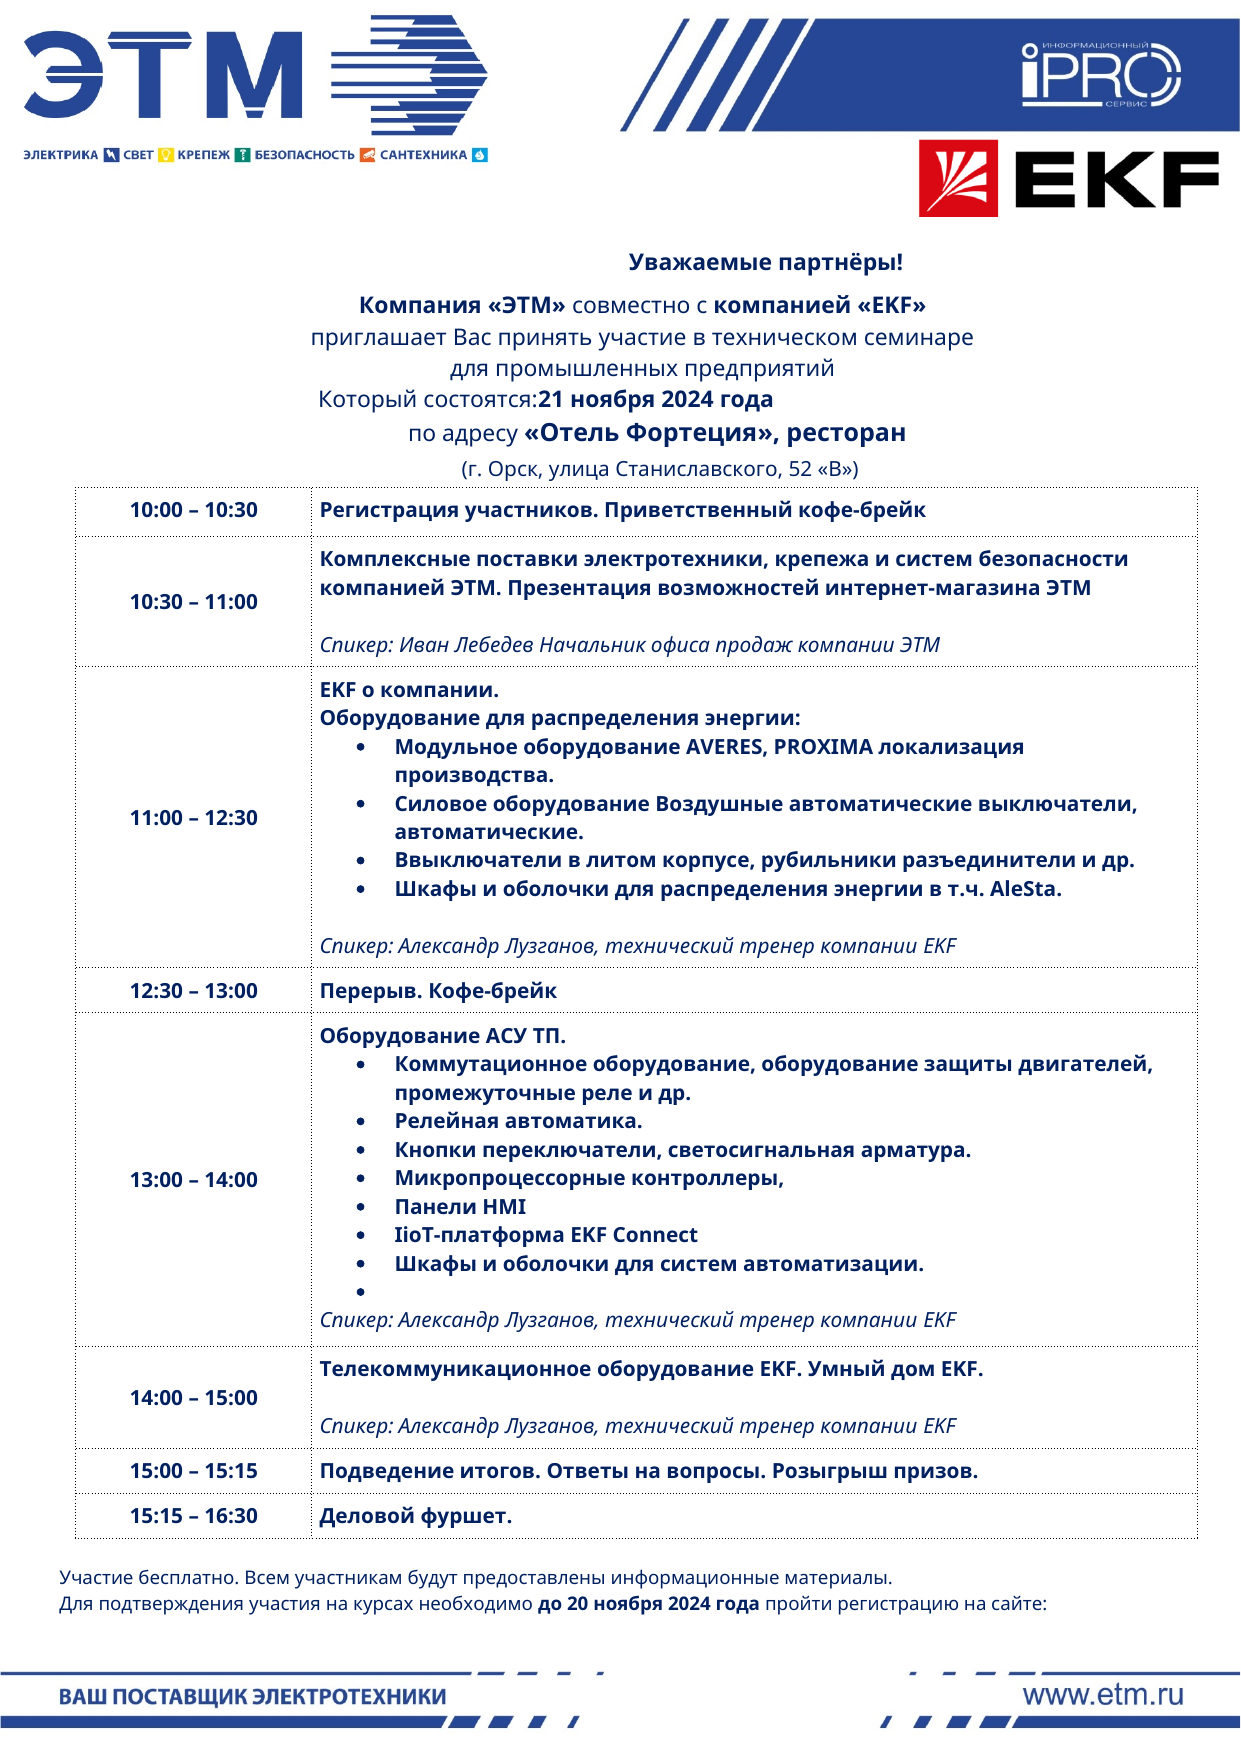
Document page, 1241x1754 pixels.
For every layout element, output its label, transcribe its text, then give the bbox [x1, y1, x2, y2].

table_cell Деловой фуршет. [312, 1493, 1198, 1538]
table_cell 12:30 – 13:00 [75, 967, 312, 1012]
picture [0, 1646, 1241, 1754]
text Который состоятся:21 ноября 2024 года [74, 383, 1211, 414]
table_cell 15:15 – 16:30 [75, 1493, 312, 1538]
text по адресу «Отель Фортеция», ресторан [103, 414, 1211, 448]
text Участие бесплатно. Всем участникам будут предоставлены информационные материалы. [59, 1564, 1211, 1590]
picture [0, 0, 1241, 216]
text Компания «ЭТМ» совместно с компанией «EKF» [74, 289, 1211, 321]
table_cell EKF о компании. Оборудование для распределения энергии: Модульное оборудование AVERES, PROXIMA локализация производства. Силовое оборудование Воздушные автоматические выключатели, автоматические. Ввыключатели в литом корпусе, рубильники разъединители и др. Шкафы и оболочки для распределения энергии в т.ч. AleSta. Спикер: Александр Лузганов, технический тренер компании EKF [312, 666, 1198, 967]
table_cell 14:00 – 15:00 [75, 1346, 312, 1448]
text для промышленных предприятий [74, 352, 1211, 383]
table_cell Телекоммуникационное оборудование EKF. Умный дом EKF. Спикер: Александр Лузганов, технический тренер компании EKF [312, 1346, 1198, 1448]
table_header Регистрация участников. Приветственный кофе-брейк [312, 487, 1198, 536]
table_cell Комплексные поставки электротехники, крепежа и систем безопасности компанией ЭТМ. Презентация возможностей интернет-магазина ЭТМ Спикер: Иван Лебедев Начальник офиса продаж компании ЭТМ [312, 536, 1198, 666]
table_cell 11:00 – 12:30 [75, 666, 312, 967]
text Для подтверждения участия на курсах необходимо до 20 ноября 2024 года пройти регистрацию на сайте: [59, 1590, 1211, 1615]
text приглашает Вас принять участие в техническом семинаре [74, 321, 1211, 352]
table_header 10:00 – 10:30 [75, 487, 312, 536]
table_cell 10:30 – 11:00 [75, 536, 312, 666]
table_cell Оборудование АСУ ТП. Коммутационное оборудование, оборудование защиты двигателей, промежуточные реле и др. Релейная автоматика. Кнопки переключатели, светосигнальная арматура. Микропроцессорные контроллеры, Панели HMI IioT-платформа EKF Connect Шкафы и оболочки для систем автоматизации. Спикер: Александр Лузганов, технический тренер компании EKF [312, 1012, 1198, 1346]
text Уважаемые партнёры! [0, 246, 1211, 277]
table_cell Перерыв. Кофе-брейк [312, 967, 1198, 1012]
table_cell 13:00 – 14:00 [75, 1012, 312, 1346]
text (г. Орск, улица Станиславского, 52 «В») [103, 454, 1211, 482]
table_cell 15:00 – 15:15 [75, 1448, 312, 1493]
table_cell Подведение итогов. Ответы на вопросы. Розыгрыш призов. [312, 1448, 1198, 1493]
